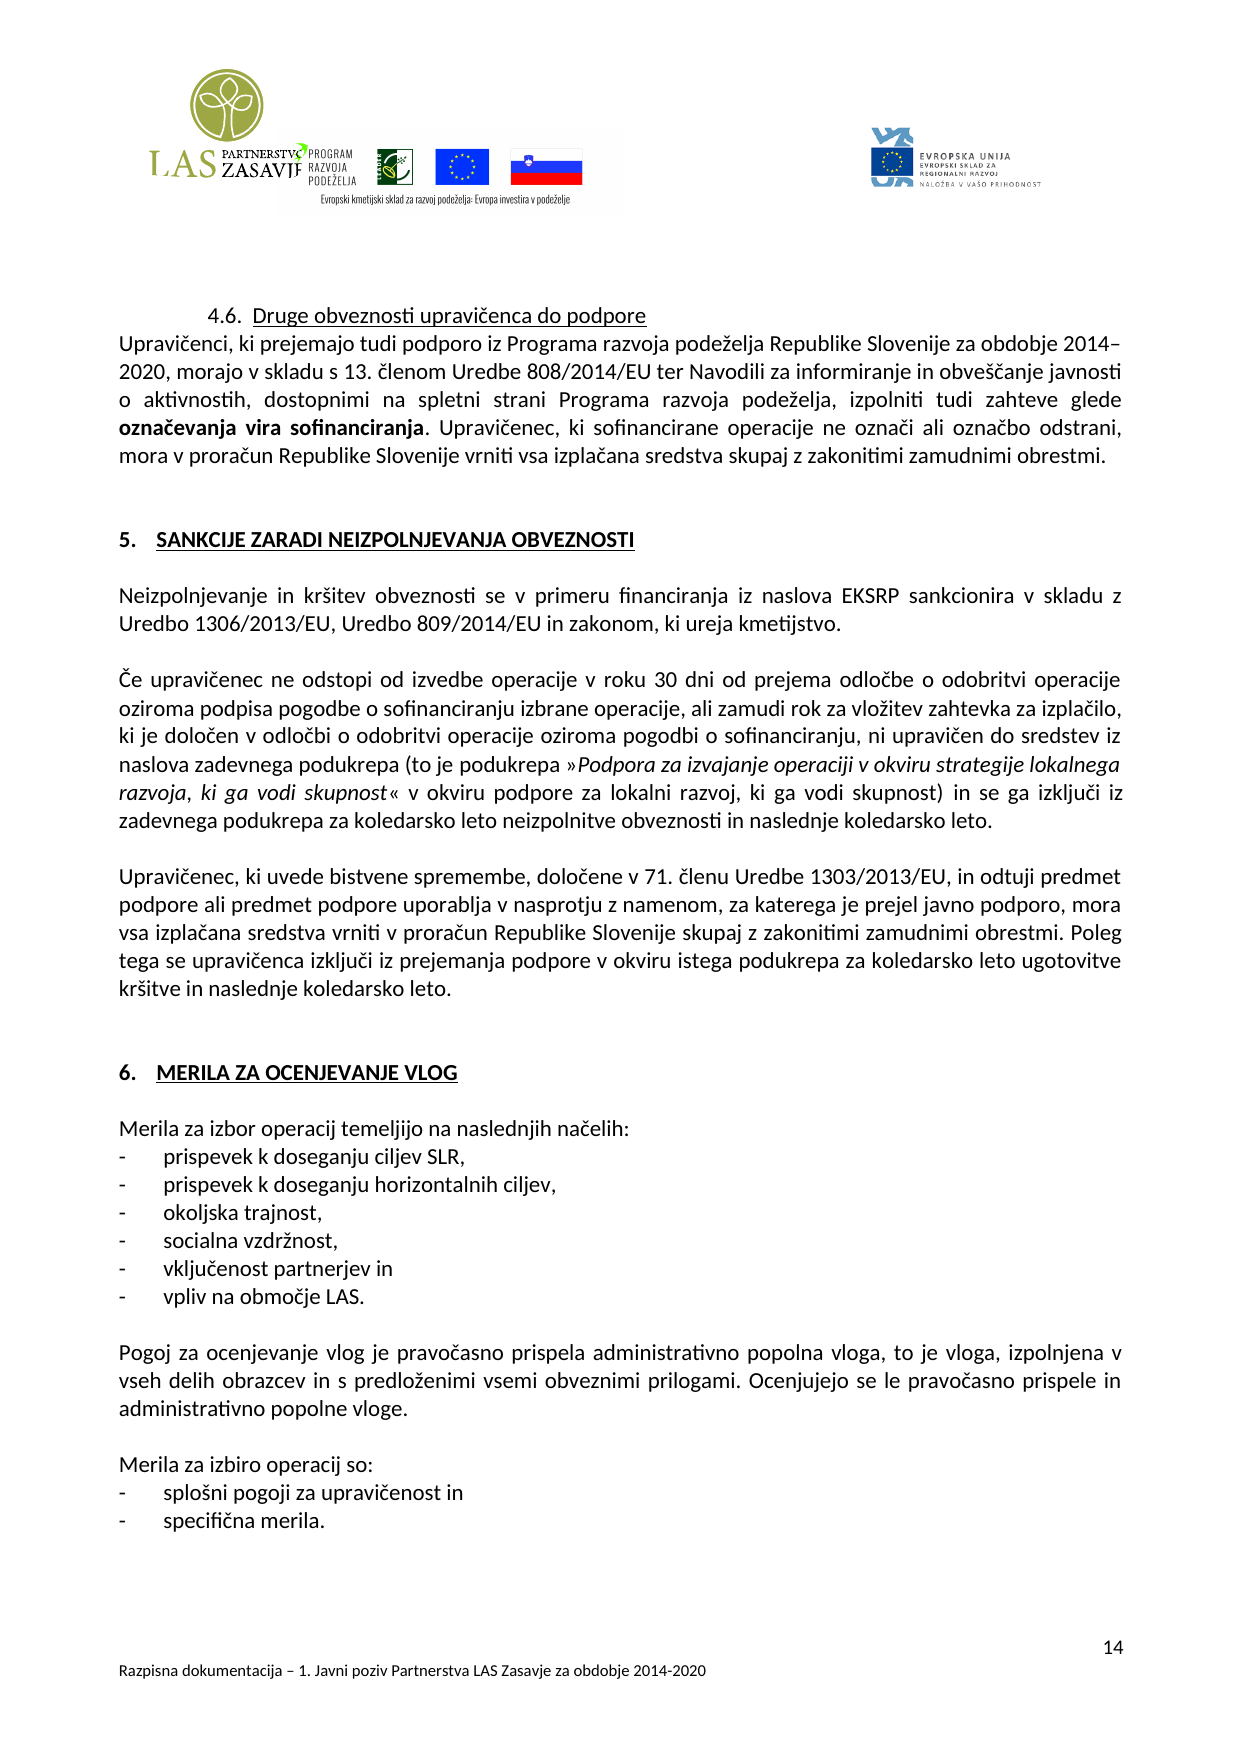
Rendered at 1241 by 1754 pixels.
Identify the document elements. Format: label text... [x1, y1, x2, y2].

list vključenost partnerjev in [119, 1254, 1123, 1282]
picture [276, 130, 624, 217]
text Če upravičenec ne odstopi od izvedbe operacije v roku 30 dni od prejema odločbe o odobritvi operacije oziroma podpisa pogodbe o sofinanciranju izbrane operacije, ali zamudi rok za vložitev zahtevka za izplačilo, ki je določen v odločbi o odobritvi operacije oziroma pogodbi o sofinanciranju, ni upravičen do sredstev iz naslova zadevnega podukrepa (to je podukrepa »Podpora za izvajanje operaciji v okviru strategije lokalnega razvoja, ki ga vodi skupnost« v okviru podpore za lokalni razvoj, ki ga vodi skupnost) in se ga izključi iz zadevnega podukrepa za koledarsko leto neizpolnitve obveznosti in naslednje koledarsko leto. [119, 666, 1123, 834]
list splošni pogoji za upravičenost in [119, 1478, 1123, 1506]
list SANKCIJE ZARADI NEIZPOLNJEVANJA OBVEZNOSTI [119, 526, 1123, 553]
list MERILA ZA OCENJEVANJE VLOG [119, 1058, 1123, 1086]
text Upravičenec, ki uvede bistvene spremembe, določene v 71. členu Uredbe 1303/2013/EU, in odtuji predmet podpore ali predmet podpore uporablja v nasprotju z namenom, za katerega je prejel javno podporo, mora vsa izplačana sredstva vrniti v proračun Republike Slovenije skupaj z zakonitimi zamudnimi obrestmi. Poleg tega se upravičenca izključi iz prejemanja podpore v okviru istega podukrepa za koledarsko leto ugotovitve kršitve in naslednje koledarsko leto. [119, 862, 1123, 1002]
list prispevek k doseganju horizontalnih ciljev, [119, 1170, 1123, 1198]
list Druge obveznosti upravičenca do podpore [207, 301, 1123, 329]
list prispevek k doseganju ciljev SLR, [119, 1142, 1123, 1170]
text Upravičenci, ki prejemajo tudi podporo iz Programa razvoja podeželja Republike Slovenije za obdobje 2014–2020, morajo v skladu s 13. členom Uredbe 808/2014/EU ter Navodili za informiranje in obveščanje javnosti o aktivnostih, dostopnimi na spletni strani Programa razvoja podeželja, izpolniti tudi zahteve glede označevanja vira sofinanciranja. Upravičenec, ki sofinancirane operacije ne označi ali označbo odstrani, mora v proračun Republike Slovenije vrniti vsa izplačana sredstva skupaj z zakonitimi zamudnimi obrestmi. [119, 329, 1123, 469]
list socialna vzdržnost, [119, 1226, 1123, 1254]
text Merila za izbor operacij temeljijo na naslednjih načelih: [119, 1114, 1121, 1142]
list okoljska trajnost, [119, 1198, 1123, 1226]
text Merila za izbiro operacij so: [119, 1450, 1123, 1478]
picture [827, 102, 1064, 217]
list specifična merila. [119, 1506, 1123, 1534]
list vpliv na območje LAS. [119, 1282, 1123, 1310]
text Neizpolnjevanje in kršitev obveznosti se v primeru financiranja iz naslova EKSRP sankcionira v skladu z Uredbo 1306/2013/EU, Uredbo 809/2014/EU in zakonom, ki ureja kmetijstvo. [119, 582, 1123, 638]
text Pogoj za ocenjevanje vlog je pravočasno prispela administrativno popolna vloga, to je vloga, izpolnjena v vseh delih obrazcev in s predloženimi vsemi obveznimi prilogami. Ocenjujejo se le pravočasno prispele in administrativno popolne vloge. [119, 1338, 1123, 1422]
